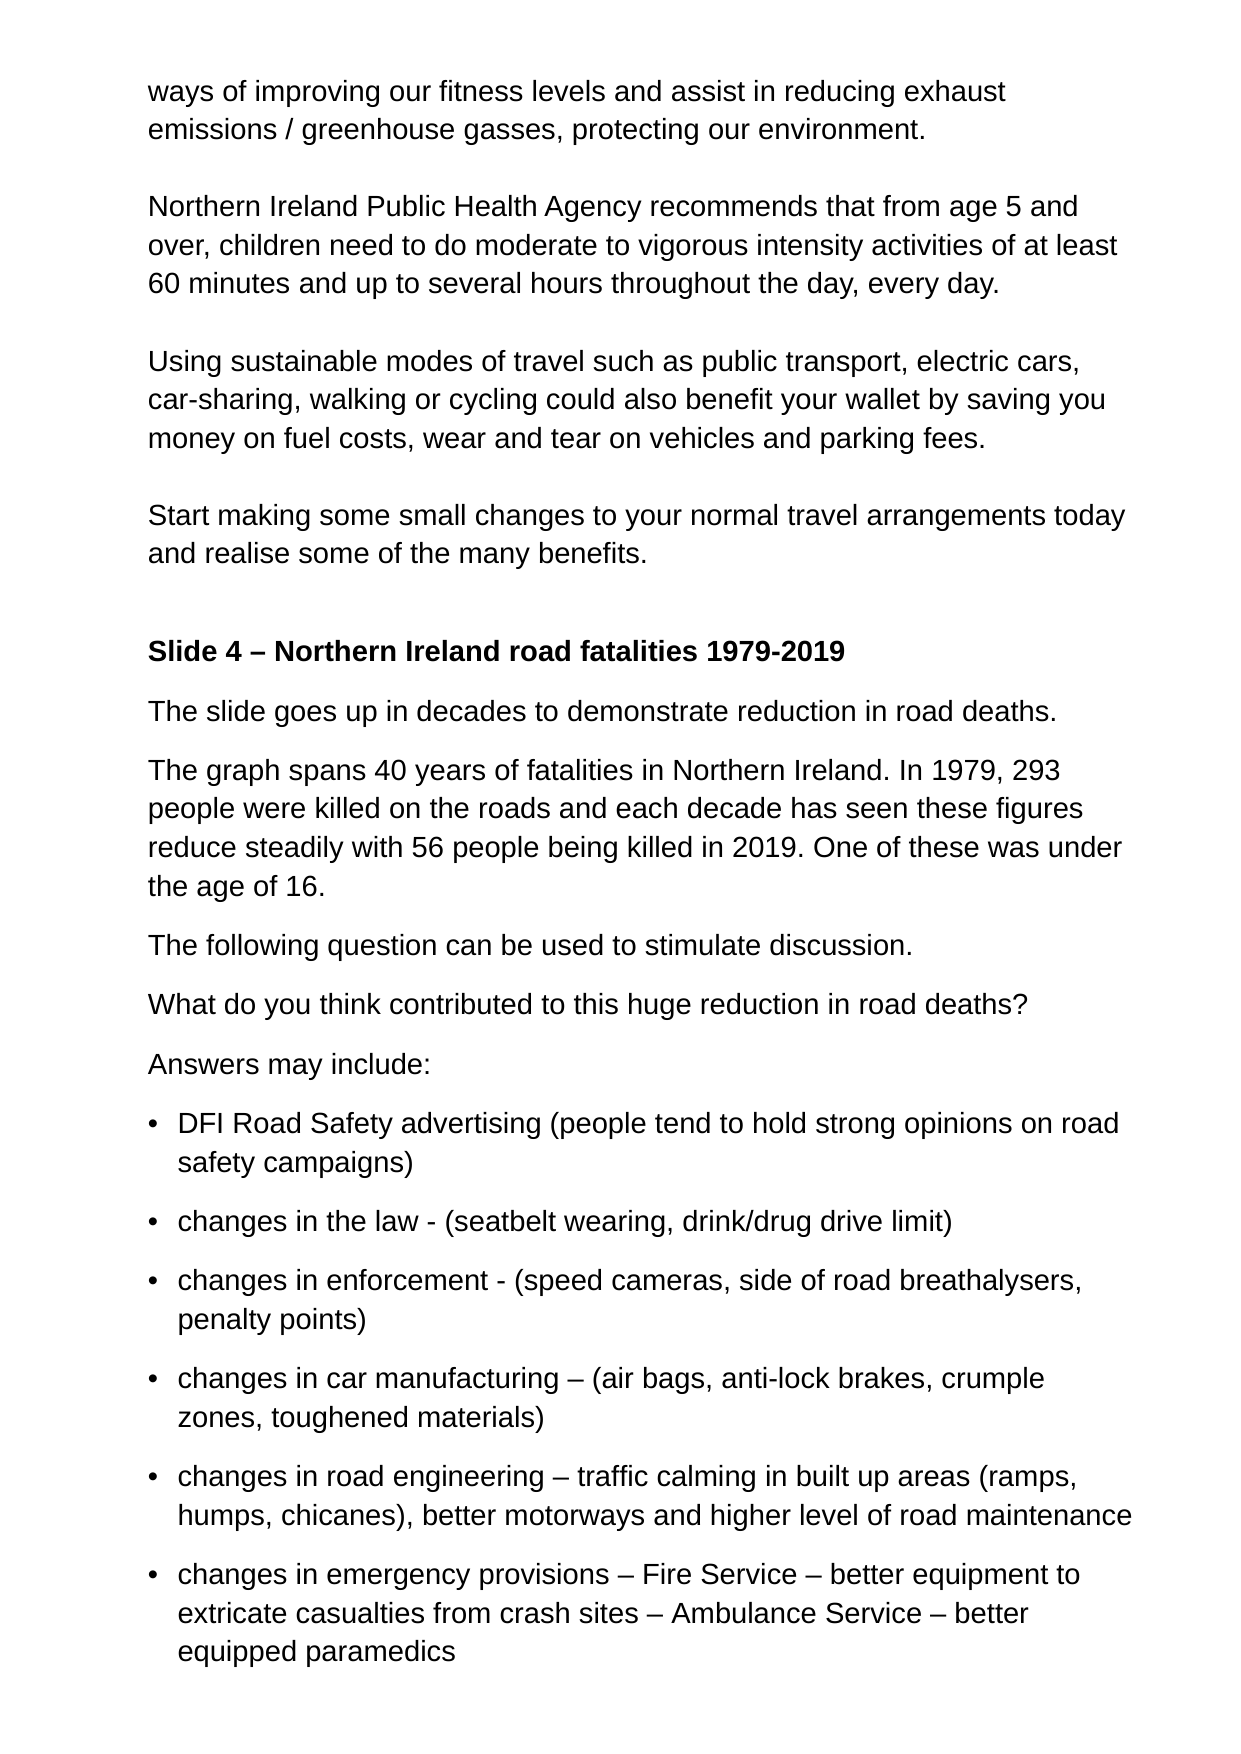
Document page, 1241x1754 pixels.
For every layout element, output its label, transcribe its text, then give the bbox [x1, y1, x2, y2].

list changes in enforcement - (speed cameras, side of road breathalysers, penalty points) [148, 1263, 1137, 1336]
text Start making some small changes to your normal travel arrangements today and realise some of the many benefits. [148, 498, 1137, 570]
list changes in the law - (seatbelt wearing, drink/drug drive limit) [148, 1204, 1137, 1238]
text What do you think contributed to this huge reduction in road deaths? [148, 987, 1137, 1021]
list DFI Road Safety advertising (people tend to hold strong opinions on road safety campaigns) [148, 1106, 1137, 1178]
text Answers may include: [148, 1047, 1137, 1080]
list changes in emergency provisions – Fire Service – better equipment to extricate casualties from crash sites – Ambulance Service – better equipped paramedics [148, 1557, 1137, 1668]
text The graph spans 40 years of fatalities in Northern Ireland. In 1979, 293 people were killed on the roads and each decade has seen these figures reduce steadily with 56 people being killed in 2019. One of these was under the age of 16. [148, 753, 1137, 902]
text Northern Ireland Public Health Agency recommends that from age 5 and over, children need to do moderate to vigorous intensity activities of at least 60 minutes and up to several hours throughout the day, every day. [148, 189, 1137, 300]
text The following question can be used to stimulate discussion. [148, 928, 1137, 962]
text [148, 74, 1137, 146]
text Using sustainable modes of travel such as public transport, electric cars, car-sharing, walking or cycling could also benefit your wallet by saving you money on fuel costs, wear and tear on vehicles and parking fees. [148, 344, 1137, 454]
list changes in road engineering – traffic calming in built up areas (ramps, humps, chicanes), better motorways and higher level of road maintenance [148, 1459, 1137, 1531]
text The slide goes up in decades to demonstrate reduction in road deaths. [148, 694, 1137, 727]
text Slide 4 – Northern Ireland road fatalities 1979-2019 [148, 634, 1137, 668]
list changes in car manufacturing – (air bags, anti-lock brakes, crumple zones, toughened materials) [148, 1361, 1137, 1433]
